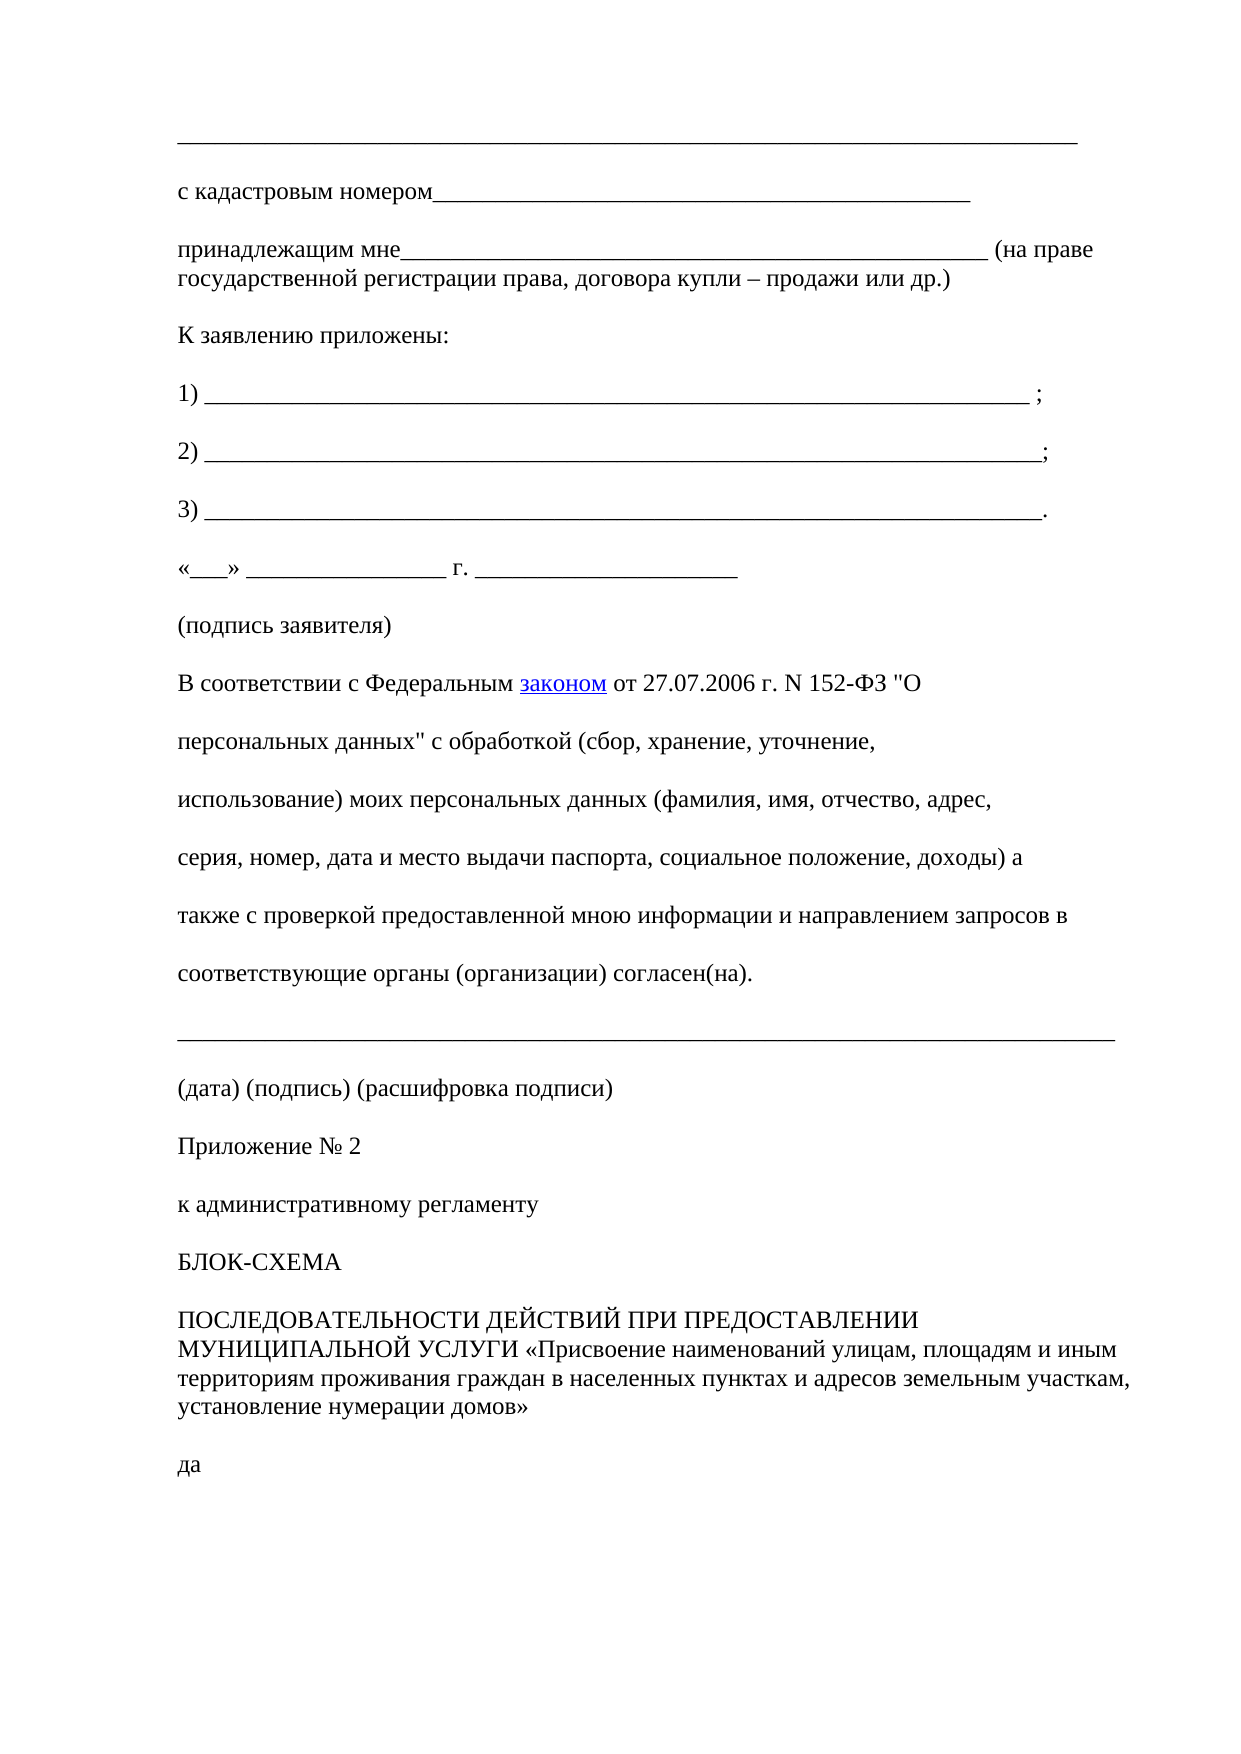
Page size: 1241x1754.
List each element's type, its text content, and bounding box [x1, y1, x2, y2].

text также с проверкой предоставленной мною информации и направлением запросов в [177, 900, 1152, 928]
text серия, номер, дата и место выдачи паспорта, социальное положение, доходы) а [177, 842, 1152, 871]
text использование) моих персональных данных (фамилия, имя, отчество, адрес, [177, 784, 1152, 813]
text 2) ___________________________________________________________________; [177, 436, 1152, 465]
text Приложение № 2 [177, 1131, 1152, 1160]
text (подпись заявителя) [177, 610, 1152, 639]
text к административному регламенту [177, 1189, 1152, 1218]
text принадлежащим мне_______________________________________________ (на праве государственной регистрации права, договора купли – продажи или др.) [177, 234, 1152, 291]
text БЛОК-СХЕМА [177, 1247, 1152, 1276]
text К заявлению приложены: [177, 321, 1152, 349]
text ПОСЛЕДОВАТЕЛЬНОСТИ ДЕЙСТВИЙ ПРИ ПРЕДОСТАВЛЕНИИ МУНИЦИПАЛЬНОЙ УСЛУГИ «Присвоение наименований улицам, площадям и иным территориям проживания граждан в населенных пунктах и адресов земельным участкам, установление нумерации домов» [177, 1305, 1152, 1420]
text 1) __________________________________________________________________ ; [177, 378, 1152, 407]
text персональных данных" с обработкой (сбор, хранение, уточнение, [177, 726, 1152, 755]
text (дата) (подпись) (расшифровка подписи) [177, 1073, 1152, 1102]
text В соответствии с Федеральным законом от 27.07.2006 г. N 152-ФЗ "О [177, 668, 1152, 697]
text соответствующие органы (организации) согласен(на). [177, 958, 1152, 986]
text ________________________________________________________________________ [177, 118, 1152, 147]
text «___» ________________ г. _____________________ [177, 552, 1152, 581]
text 3) ___________________________________________________________________. [177, 494, 1152, 523]
text да [177, 1449, 1152, 1478]
text с кадастровым номером___________________________________________ [177, 176, 1152, 205]
text ___________________________________________________________________________ [177, 1016, 1152, 1044]
